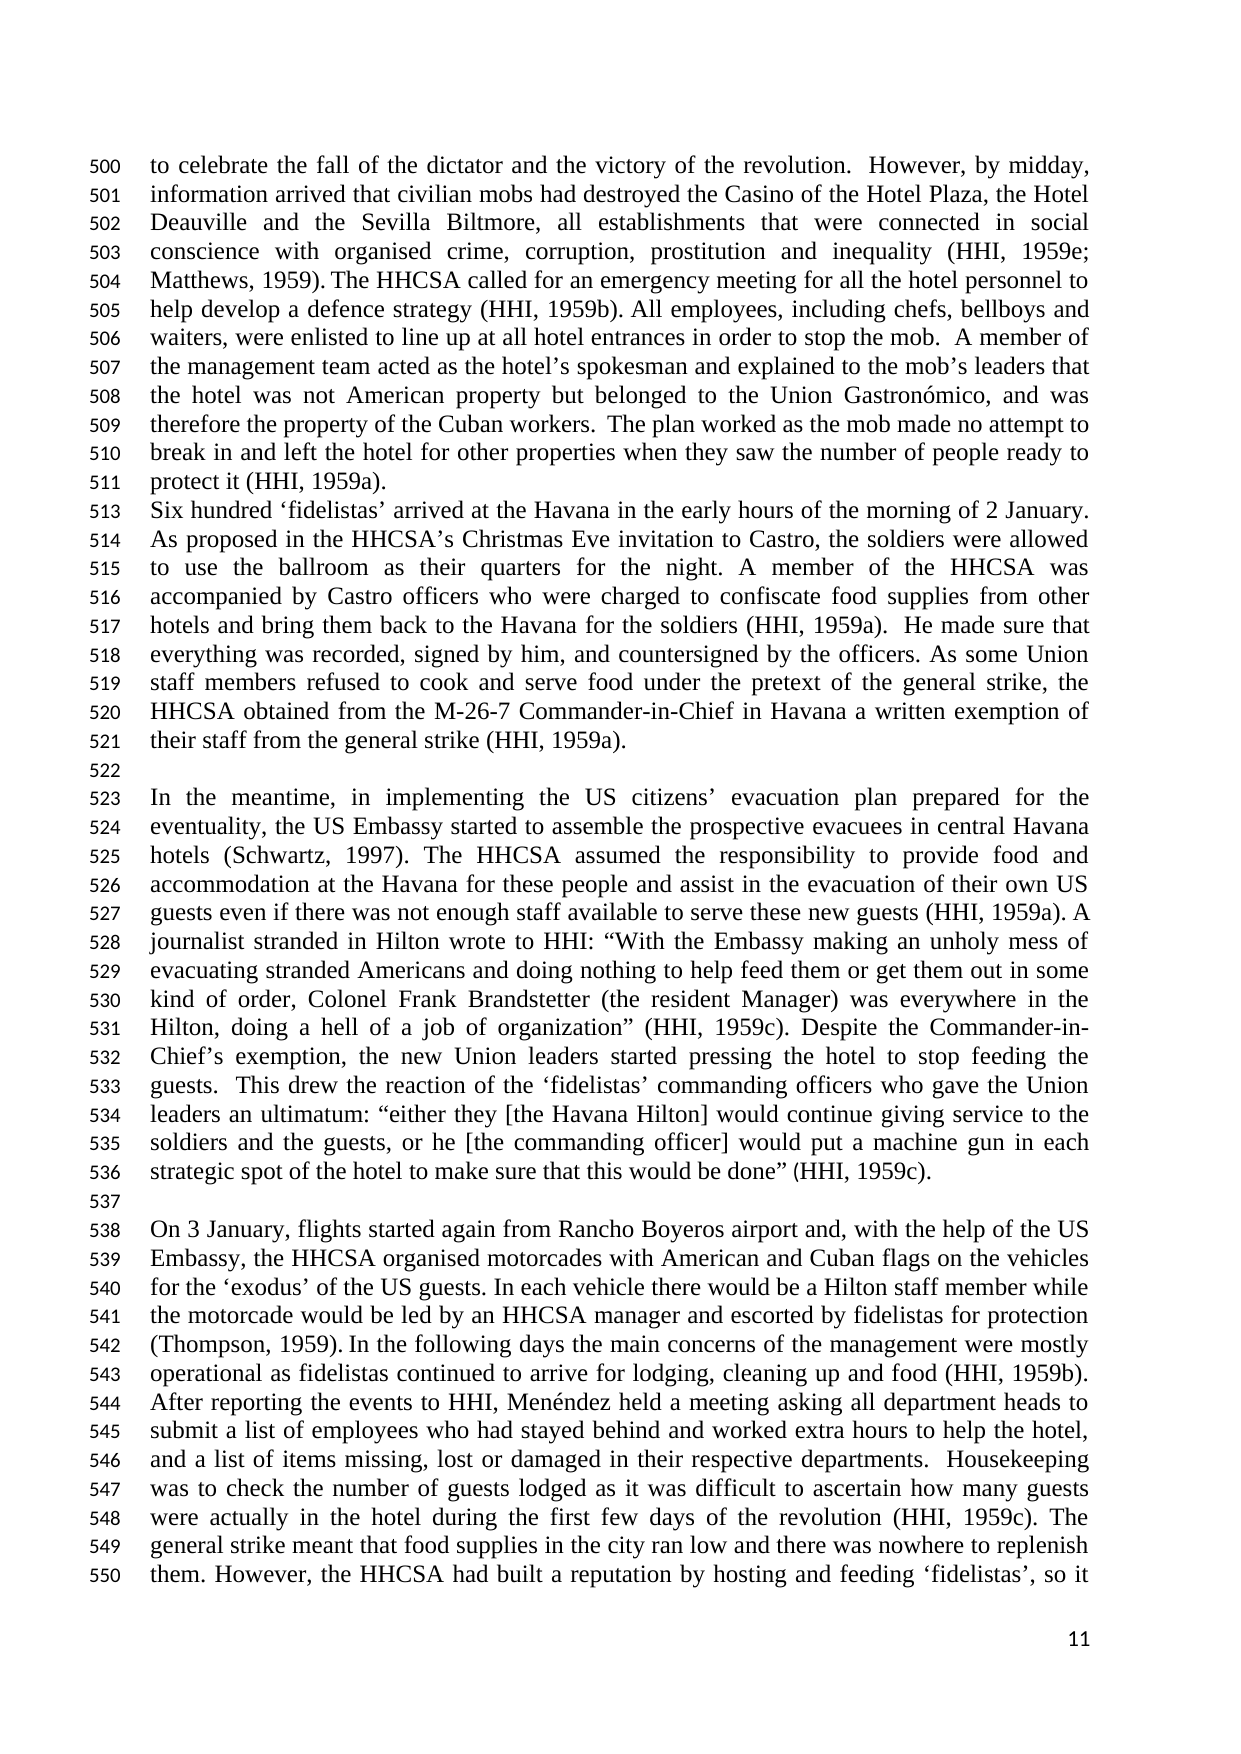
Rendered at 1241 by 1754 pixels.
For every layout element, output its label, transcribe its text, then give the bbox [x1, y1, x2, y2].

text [150, 1214, 1090, 1588]
text Six hundred ‘fidelistas’ arrived at the Havana in the early hours of the morning of 2 January. As proposed in the HHCSA’s Christmas Eve invitation to Castro, the soldiers were allowed to use the ballroom as their quarters for the night. A member of the HHCSA was accompanied by Castro officers who were charged to confiscate food supplies from other hotels and bring them back to the Havana for the soldiers (HHI, 1959a). He made sure that everything was recorded, signed by him, and countersigned by the officers. As some Union staff members refused to cook and serve food under the pretext of the general strike, the HHCSA obtained from the M-26-7 Commander-in-Chief in Havana a written exemption of their staff from the general strike (HHI, 1959a). [150, 495, 1090, 754]
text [150, 150, 1090, 495]
text In the meantime, in implementing the US citizens’ evacuation plan prepared for the eventuality, the US Embassy started to assemble the prospective evacuees in central Havana hotels (Schwartz, 1997). The HHCSA assumed the responsibility to provide food and accommodation at the Havana for these people and assist in the evacuation of their own US guests even if there was not enough staff available to serve these new guests (HHI, 1959a). A journalist stranded in Hilton wrote to HHI: “With the Embassy making an unholy mess of evacuating stranded Americans and doing nothing to help feed them or get them out in some kind of order, Colonel Frank Brandstetter (the resident Manager) was everywhere in the Hilton, doing a hell of a job of organization” (HHI, 1959c). Despite the Commander-in-Chief’s exemption, the new Union leaders started pressing the hotel to stop feeding the guests. This drew the reaction of the ‘fidelistas’ commanding officers who gave the Union leaders an ultimatum: “either they [the Havana Hilton] would continue giving service to the soldiers and the guests, or he [the commanding officer] would put a machine gun in each strategic spot of the hotel to make sure that this would be done” (HHI, 1959c). [150, 782, 1090, 1185]
